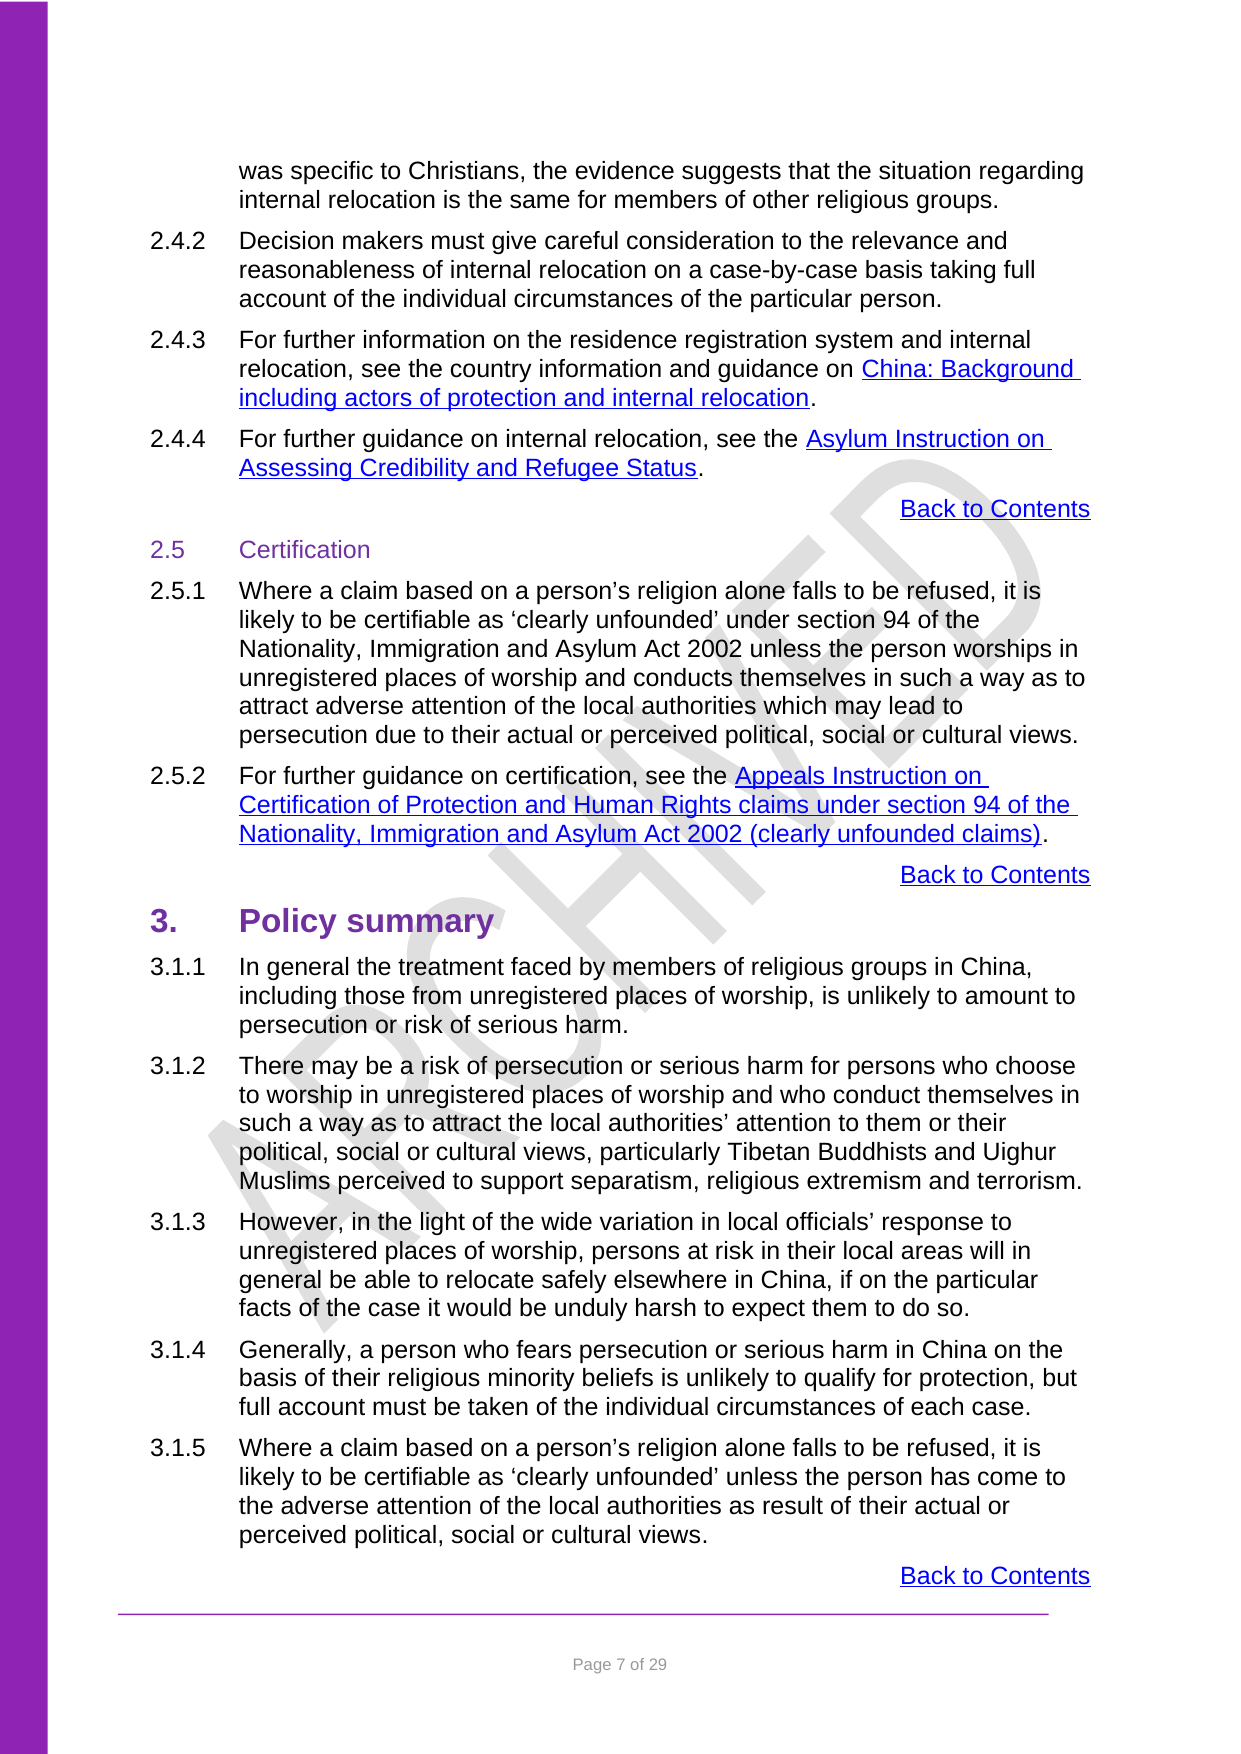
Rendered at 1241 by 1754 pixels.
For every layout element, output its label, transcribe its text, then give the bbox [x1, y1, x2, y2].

list In general the treatment faced by members of religious groups in China, including those from unregistered places of worship, is unlikely to amount to persecution or risk of serious harm. [150, 952, 1090, 1038]
list Decision makers must give careful consideration to the relevance and reasonableness of internal relocation on a case-by-case basis taking full account of the individual circumstances of the particular person. [150, 226, 1090, 312]
list Where a claim based on a person’s religion alone falls to be refused, it is likely to be certifiable as ‘clearly unfounded’ under section 94 of the Nationality, Immigration and Asylum Act 2002 unless the person worships in unregistered places of worship and conducts themselves in such a way as to attract adverse attention of the local authorities which may lead to persecution due to their actual or perceived political, social or cultural views. [150, 576, 1090, 749]
list Where a claim based on a person’s religion alone falls to be refused, it is likely to be certifiable as ‘clearly unfounded’ unless the person has come to the adverse attention of the local authorities as result of their actual or perceived political, social or cultural views. [150, 1433, 1090, 1548]
text Back to Contents [150, 860, 1090, 889]
subtitle Policy summary [150, 901, 1090, 940]
list Back to Contents [239, 494, 1090, 522]
text Back to Contents [150, 1561, 1090, 1590]
subtitle Certification [150, 535, 1090, 564]
list For further guidance on certification, see the Appeals Instruction on Certification of Protection and Human Rights claims under section 94 of the Nationality, Immigration and Asylum Act 2002 (clearly unfounded claims). [150, 761, 1090, 847]
list However, in the light of the wide variation in local officials’ response to unregistered places of worship, persons at risk in their local areas will in general be able to relocate safely elsewhere in China, if on the particular facts of the case it would be unduly harsh to expect them to do so. [150, 1207, 1090, 1322]
list For further guidance on internal relocation, see the Asylum Instruction on Assessing Credibility and Refugee Status. [150, 424, 1090, 481]
list Generally, a person who fears persecution or serious harm in China on the basis of their religious minority beliefs is unlikely to qualify for protection, but full account must be taken of the individual circumstances of each case. [150, 1335, 1090, 1421]
list For further information on the residence registration system and internal relocation, see the country information and guidance on China: Background including actors of protection and internal relocation. [150, 325, 1090, 411]
list There may be a risk of persecution or serious harm for persons who choose to worship in unregistered places of worship and who conduct themselves in such a way as to attract the local authorities’ attention to them or their political, social or cultural views, particularly Tibetan Buddhists and Uighur Muslims perceived to support separatism, religious extremism and terrorism. [150, 1051, 1090, 1195]
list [150, 156, 1090, 214]
